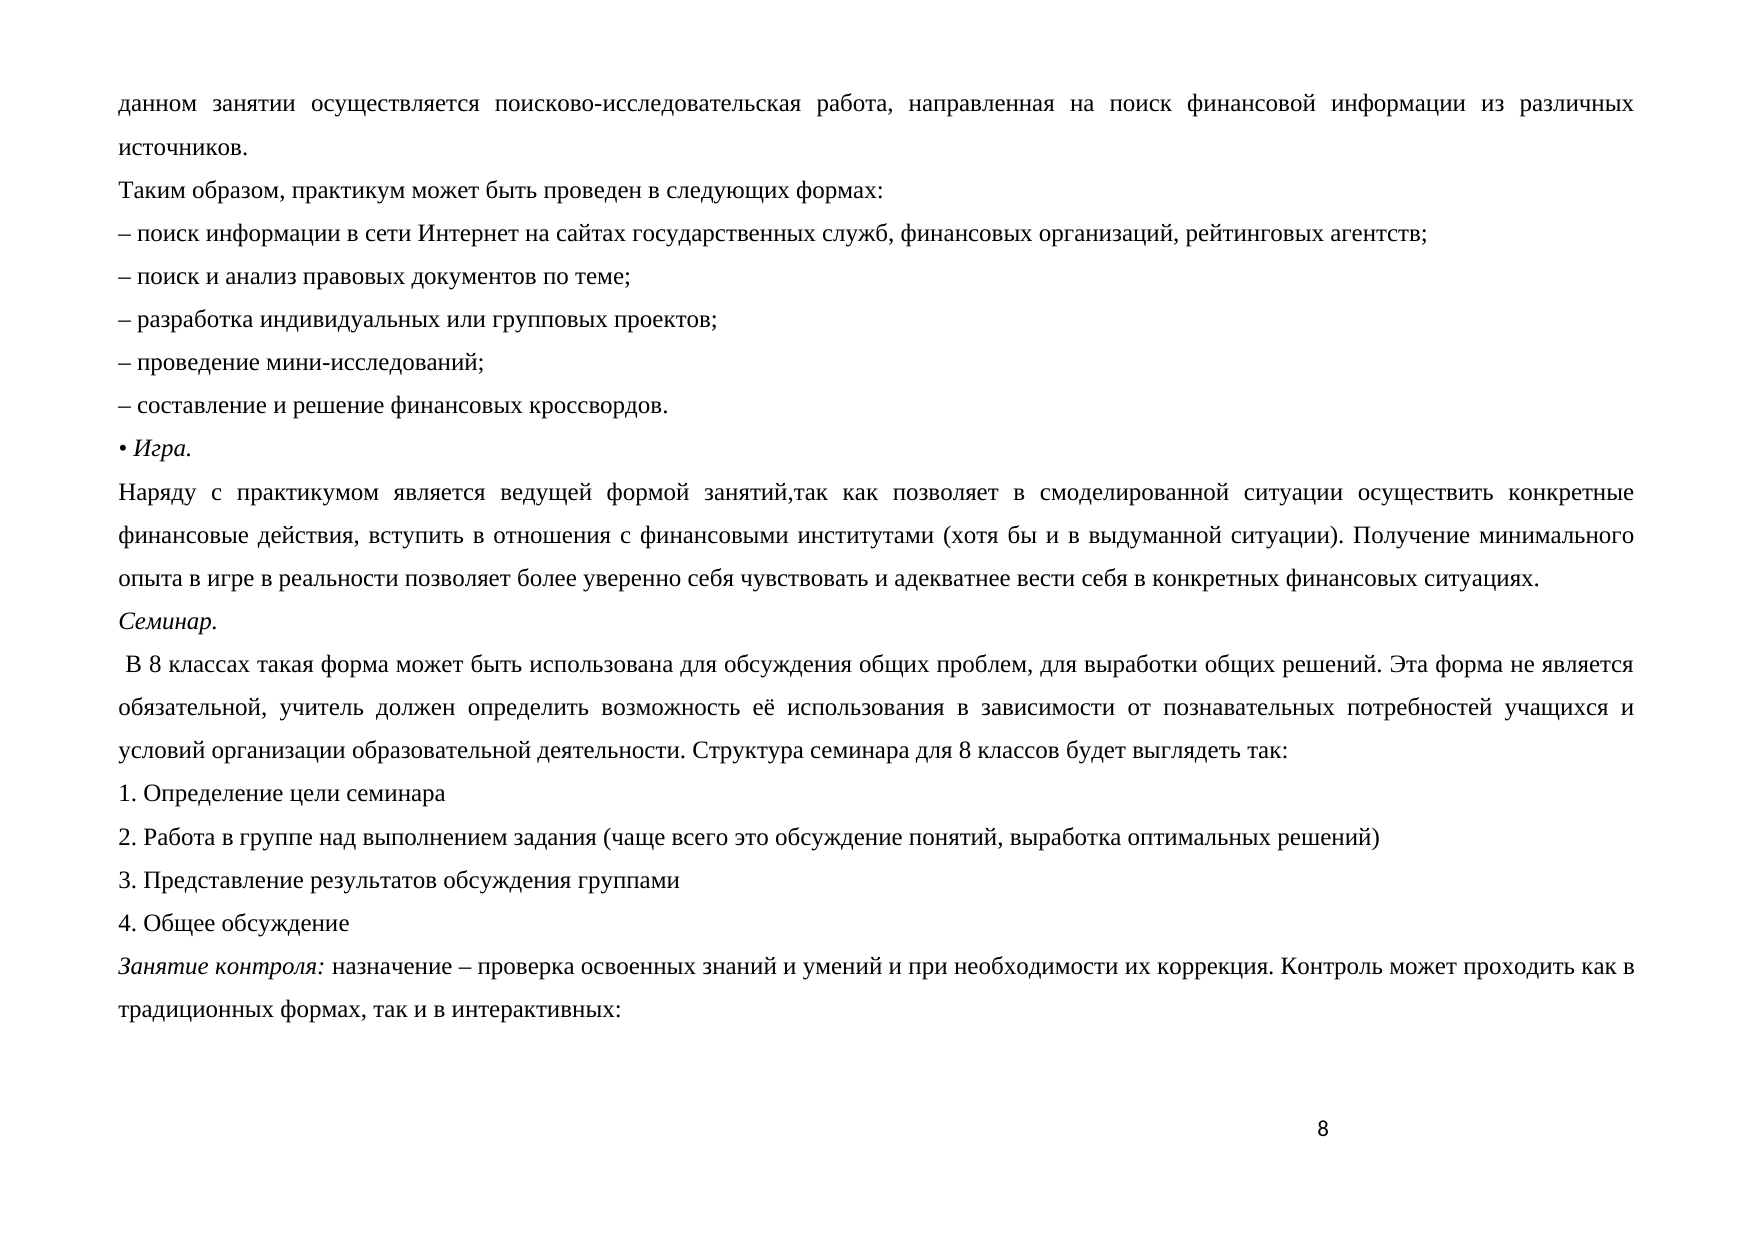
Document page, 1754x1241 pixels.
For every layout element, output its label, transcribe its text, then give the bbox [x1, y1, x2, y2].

text – разработка индивидуальных или групповых проектов; [118, 304, 1636, 333]
text В 8 классах такая форма может быть использована для обсуждения общих проблем, для выработки общих решений. Эта форма не является обязательной, учитель должен определить возможность её использования в зависимости от познавательных потребностей учащихся и условий организации образовательной деятельности. Структура семинара для 8 классов будет выглядеть так: [118, 649, 1636, 764]
text 1. Определение цели семинара [118, 778, 1636, 807]
text Таким образом, практикум может быть проведен в следующих формах: [118, 175, 1636, 203]
text – составление и решение финансовых кроссвордов. [118, 390, 1636, 419]
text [118, 88, 1636, 160]
text Наряду с практикумом является ведущей формой занятий,так как позволяет в смоделированной ситуации осуществить конкретные финансовые действия, вступить в отношения с финансовыми институтами (хотя бы и в выдуманной ситуации). Получение минимального опыта в игре в реальности позволяет более уверенно себя чувствовать и адекватнее вести себя в конкретных финансовых ситуациях. [118, 477, 1636, 592]
text Занятие контроля: назначение – проверка освоенных знаний и умений и при необходимости их коррекция. Контроль может проходить как в традиционных формах, так и в интерактивных: [118, 951, 1636, 1023]
text 3. Представление результатов обсуждения группами [118, 865, 1636, 893]
text 4. Общее обсуждение [118, 908, 1636, 937]
text • Игра. [118, 433, 1636, 462]
text Семинар. [118, 606, 1636, 635]
text – поиск информации в сети Интернет на сайтах государственных служб, финансовых организаций, рейтинговых агентств; [118, 218, 1636, 247]
text – поиск и анализ правовых документов по теме; [118, 261, 1636, 290]
text 2. Работа в группе над выполнением задания (чаще всего это обсуждение понятий, выработка оптимальных решений) [118, 822, 1636, 850]
text – проведение мини-исследований; [118, 347, 1636, 376]
